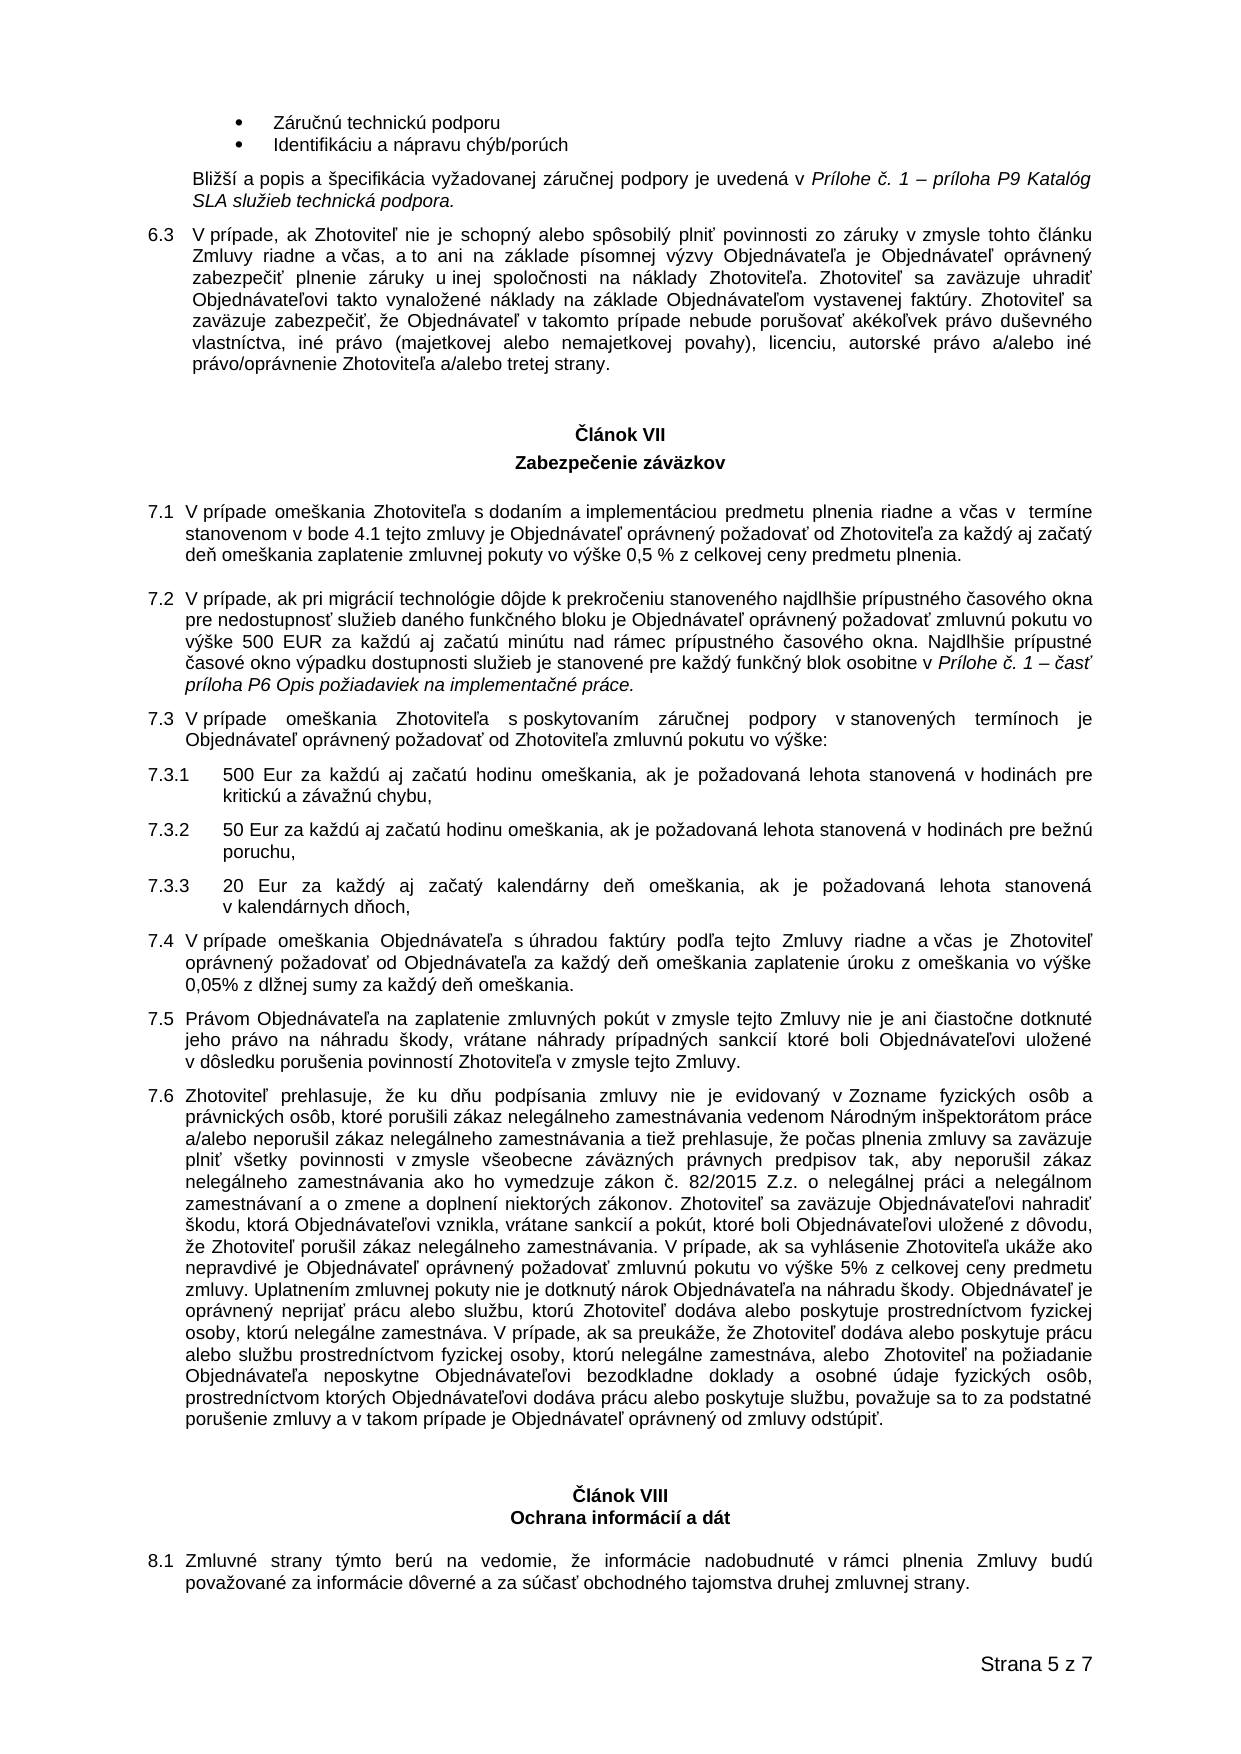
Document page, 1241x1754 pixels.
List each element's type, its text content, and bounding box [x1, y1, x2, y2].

list Zhotoviteľ prehlasuje, že ku dňu podpísania zmluvy nie je evidovaný v Zozname fyzických osôb a právnických osôb, ktoré porušili zákaz nelegálneho zamestnávania vedenom Národným inšpektorátom práce a/alebo neporušil zákaz nelegálneho zamestnávania a tiež prehlasuje, že počas plnenia zmluvy sa zaväzuje plniť všetky povinnosti v zmysle všeobecne záväzných právnych predpisov tak, aby neporušil zákaz nelegálneho zamestnávania ako ho vymedzuje zákon č. 82/2015 Z.z. o nelegálnej práci a nelegálnom zamestnávaní a o zmene a doplnení niektorých zákonov. Zhotoviteľ sa zaväzuje Objednávateľovi nahradiť škodu, ktorá Objednávateľovi vznikla, vrátane sankcií a pokút, ktoré boli Objednávateľovi uložené z dôvodu, že Zhotoviteľ porušil zákaz nelegálneho zamestnávania. V prípade, ak sa vyhlásenie Zhotoviteľa ukáže ako nepravdivé je Objednávateľ oprávnený požadovať zmluvnú pokutu vo výške 5% z celkovej ceny predmetu zmluvy. Uplatnením zmluvnej pokuty nie je dotknutý nárok Objednávateľa na náhradu škody. Objednávateľ je oprávnený neprijať prácu alebo službu, ktorú Zhotoviteľ dodáva alebo poskytuje prostredníctvom fyzickej osoby, ktorú nelegálne zamestnáva. V prípade, ak sa preukáže, že Zhotoviteľ dodáva alebo poskytuje prácu alebo službu prostredníctvom fyzickej osoby, ktorú nelegálne zamestnáva, alebo Zhotoviteľ na požiadanie Objednávateľa neposkytne Objednávateľovi bezodkladne doklady a osobné údaje fyzických osôb, prostredníctvom ktorých Objednávateľovi dodáva prácu alebo poskytuje službu, považuje sa to za podstatné porušenie zmluvy a v takom prípade je Objednávateľ oprávnený od zmluvy odstúpiť. [148, 1084, 1092, 1429]
list Identifikáciu a nápravu chýb/porúch [236, 134, 1092, 156]
list V prípade omeškania Zhotoviteľa s poskytovaním záručnej podpory v stanovených termínoch je Objednávateľ oprávnený požadovať od Zhotoviteľa zmluvnú pokutu vo výške: [148, 708, 1092, 751]
list V prípade omeškania Zhotoviteľa s dodaním a implementáciou predmetu plnenia riadne a včas v termíne stanovenom v bode 4.1 tejto zmluvy je Objednávateľ oprávnený požadovať od Zhotoviteľa za každý aj začatý deň omeškania zaplatenie zmluvnej pokuty vo výške 0,5 % z celkovej ceny predmetu plnenia. [148, 501, 1092, 566]
list Zmluvné strany týmto berú na vedomie, že informácie nadobudnuté v rámci plnenia Zmluvy budú považované za informácie dôverné a za súčasť obchodného tajomstva druhej zmluvnej strany. [148, 1550, 1092, 1593]
text Bližší a popis a špecifikácia vyžadovanej záručnej podpory je uvedená v Prílohe č. 1 – príloha P9 Katalóg SLA služieb technická podpora. [192, 168, 1092, 211]
list 500 Eur za každú aj začatú hodinu omeškania, ak je požadovaná lehota stanovená v hodinách pre kritickú a závažnú chybu, [148, 763, 1092, 806]
subtitle Článok VII [148, 424, 1092, 446]
text Ochrana informácií a dát [148, 1507, 1092, 1528]
list 20 Eur za každý aj začatý kalendárny deň omeškania, ak je požadovaná lehota stanovená v kalendárnych dňoch, [148, 874, 1092, 918]
list 50 Eur za každú aj začatú hodinu omeškania, ak je požadovaná lehota stanovená v hodinách pre bežnú poruchu, [148, 819, 1092, 862]
list Právom Objednávateľa na zaplatenie zmluvných pokút v zmysle tejto Zmluvy nie je ani čiastočne dotknuté jeho právo na náhradu škody, vrátane náhrady prípadných sankcií ktoré boli Objednávateľovi uložené v dôsledku porušenia povinností Zhotoviteľa v zmysle tejto Zmluvy. [148, 1007, 1092, 1072]
list V prípade, ak pri migrácií technológie dôjde k prekročeniu stanoveného najdlhšie prípustného časového okna pre nedostupnosť služieb daného funkčného bloku je Objednávateľ oprávnený požadovať zmluvnú pokutu vo výške 500 EUR za každú aj začatú minútu nad rámec prípustného časového okna. Najdlhšie prípustné časové okno výpadku dostupnosti služieb je stanovené pre každý funkčný blok osobitne v Prílohe č. 1 – časť príloha P6 Opis požiadaviek na implementačné práce. [148, 587, 1092, 695]
list Záručnú technickú podporu [236, 112, 1092, 134]
list V prípade omeškania Objednávateľa s úhradou faktúry podľa tejto Zmluvy riadne a včas je Zhotoviteľ oprávnený požadovať od Objednávateľa za každý deň omeškania zaplatenie úroku z omeškania vo výške 0,05% z dlžnej sumy za každý deň omeškania. [148, 930, 1092, 995]
subtitle Zabezpečenie záväzkov [148, 452, 1092, 473]
text Článok VIII [148, 1485, 1092, 1507]
list V prípade, ak Zhotoviteľ nie je schopný alebo spôsobilý plniť povinnosti zo záruky v zmysle tohto článku Zmluvy riadne a včas, a to ani na základe písomnej výzvy Objednávateľa je Objednávateľ oprávnený zabezpečiť plnenie záruky u inej spoločnosti na náklady Zhotoviteľa. Zhotoviteľ sa zaväzuje uhradiť Objednávateľovi takto vynaložené náklady na základe Objednávateľom vystavenej faktúry. Zhotoviteľ sa zaväzuje zabezpečiť, že Objednávateľ v takomto prípade nebude porušovať akékoľvek právo duševného vlastníctva, iné právo (majetkovej alebo nemajetkovej povahy), licenciu, autorské právo a/alebo iné právo/oprávnenie Zhotoviteľa a/alebo tretej strany. [148, 224, 1092, 374]
